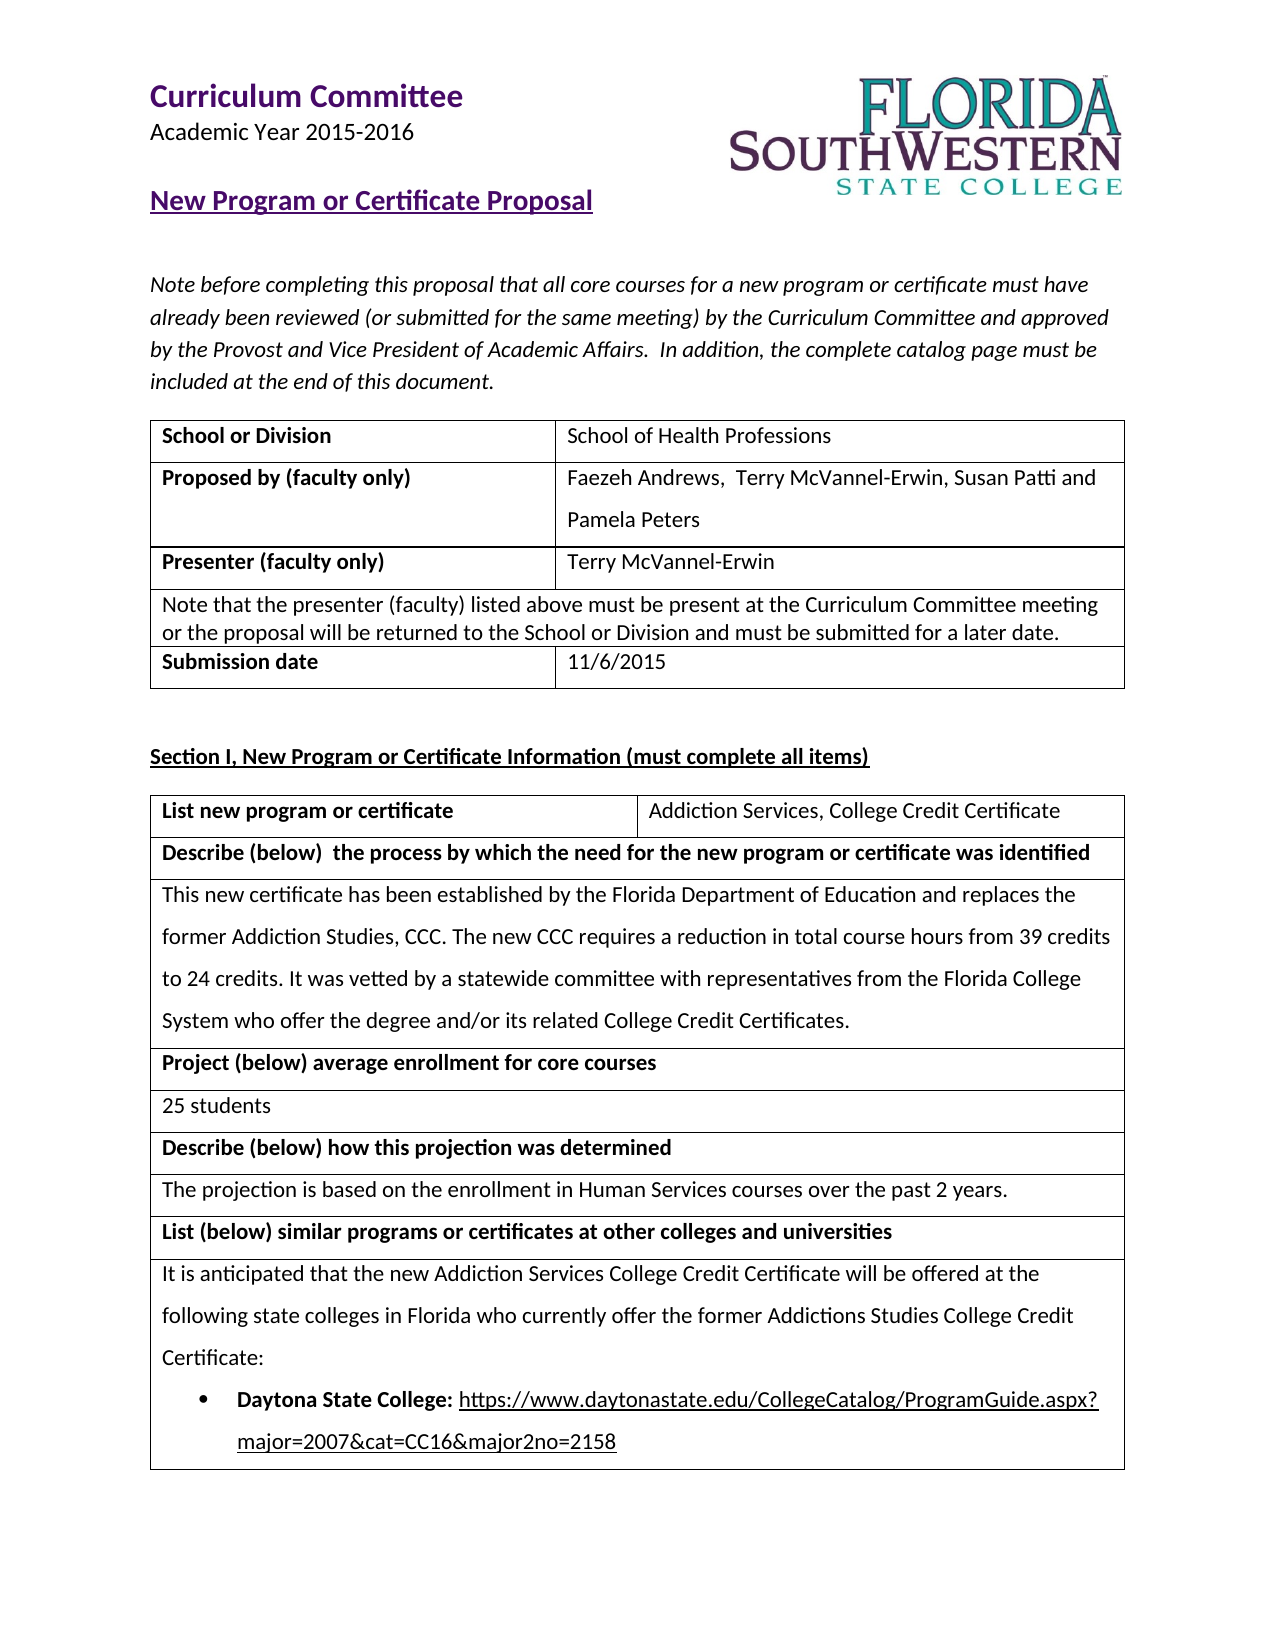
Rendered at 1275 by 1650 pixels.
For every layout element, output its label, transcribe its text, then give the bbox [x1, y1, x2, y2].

table_cell Submission date [151, 647, 555, 688]
table_cell Project (below) average enrollment for core courses [151, 1049, 1124, 1090]
table_cell List (below) similar programs or certificates at other colleges and universities [151, 1217, 1124, 1258]
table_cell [151, 1260, 1124, 1468]
table_cell Faezeh Andrews, Terry McVannel-Erwin, Susan Patti and Pamela Peters [556, 463, 1124, 546]
table_cell Note that the presenter (faculty) listed above must be present at the Curriculum Committee meeting or the proposal will be returned to the School or Division and must be submitted for a later date. [151, 590, 1124, 646]
picture [728, 75, 1122, 194]
table_header List new program or certificate [151, 796, 637, 837]
text Note before completing this proposal that all core courses for a new program or certificate must have already been reviewed (or submitted for the same meeting) by the Curriculum Committee and approved by the Provost and Vice President of Academic Affairs. In addition, the complete catalog page must be included at the end of this document. [150, 271, 1125, 395]
table_cell 25 students [151, 1091, 1124, 1132]
text Section I, New Program or Certificate Information (must complete all items) [150, 742, 1125, 770]
table_header Addiction Services, College Credit Certificate [638, 796, 1124, 837]
table_cell Describe (below) how this projection was determined [151, 1133, 1124, 1174]
table_cell Presenter (faculty only) [151, 548, 555, 589]
table_cell Describe (below) the process by which the need for the new program or certificate was identified [151, 838, 1124, 879]
table_cell This new certificate has been established by the Florida Department of Education and replaces the former Addiction Studies, CCC. The new CCC requires a reduction in total course hours from 39 credits to 24 credits. It was vetted by a statewide committee with representatives from the Florida College System who offer the degree and/or its related College Credit Certificates. [151, 880, 1124, 1047]
table_cell Proposed by (faculty only) [151, 463, 555, 546]
table_cell Terry McVannel-Erwin [556, 548, 1124, 589]
table_header School or Division [151, 421, 555, 462]
table_cell The projection is based on the enrollment in Human Services courses over the past 2 years. [151, 1175, 1124, 1216]
